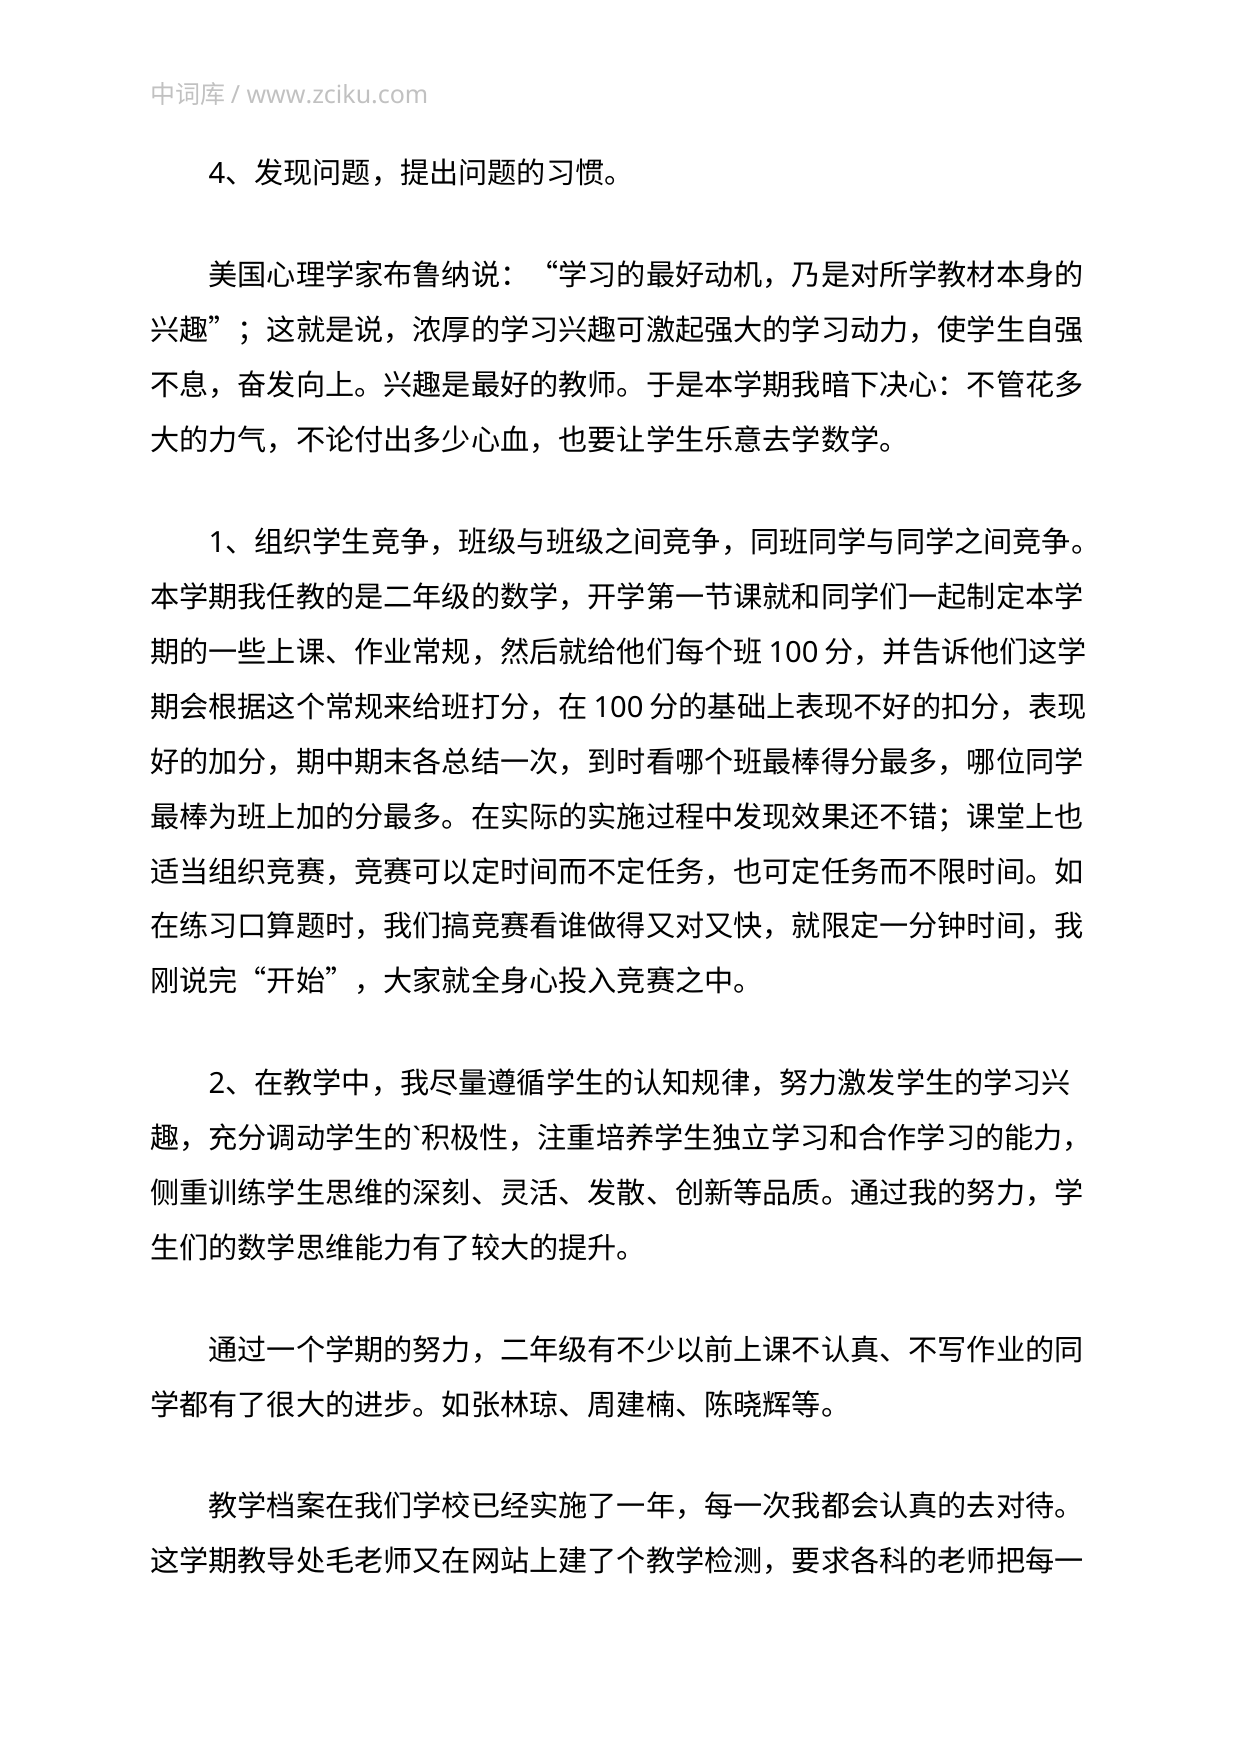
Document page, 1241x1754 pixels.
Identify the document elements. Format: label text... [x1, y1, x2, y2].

text 1、组织学生竞争，班级与班级之间竞争，同班同学与同学之间竞争。本学期我任教的是二年级的数学，开学第一节课就和同学们一起制定本学期的一些上课、作业常规，然后就给他们每个班100分，并告诉他们这学期会根据这个常规来给班打分，在100分的基础上表现不好的扣分，表现好的加分，期中期末各总结一次，到时看哪个班最棒得分最多，哪位同学最棒为班上加的分最多。在实际的实施过程中发现效果还不错；课堂上也适当组织竞赛，竞赛可以定时间而不定任务，也可定任务而不限时间。如在练习口算题时，我们搞竞赛看谁做得又对又快，就限定一分钟时间，我刚说完“开始”，大家就全身心投入竞赛之中。 [150, 518, 1090, 1000]
text 通过一个学期的努力，二年级有不少以前上课不认真、不写作业的同学都有了很大的进步。如张林琼、周建楠、陈晓辉等。 [150, 1326, 1090, 1423]
text 美国心理学家布鲁纳说：“学习的最好动机，乃是对所学教材本身的兴趣”；这就是说，浓厚的学习兴趣可激起强大的学习动力，使学生自强不息，奋发向上。兴趣是最好的教师。于是本学期我暗下决心：不管花多大的力气，不论付出多少心血，也要让学生乐意去学数学。 [150, 252, 1090, 459]
text 2、在教学中，我尽量遵循学生的认知规律，努力激发学生的学习兴趣，充分调动学生的`积极性，注重培养学生独立学习和合作学习的能力，侧重训练学生思维的深刻、灵活、发散、创新等品质。通过我的努力，学生们的数学思维能力有了较大的提升。 [150, 1060, 1090, 1267]
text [150, 1483, 1090, 1580]
text 4、发现问题，提出问题的习惯。 [150, 150, 1090, 192]
